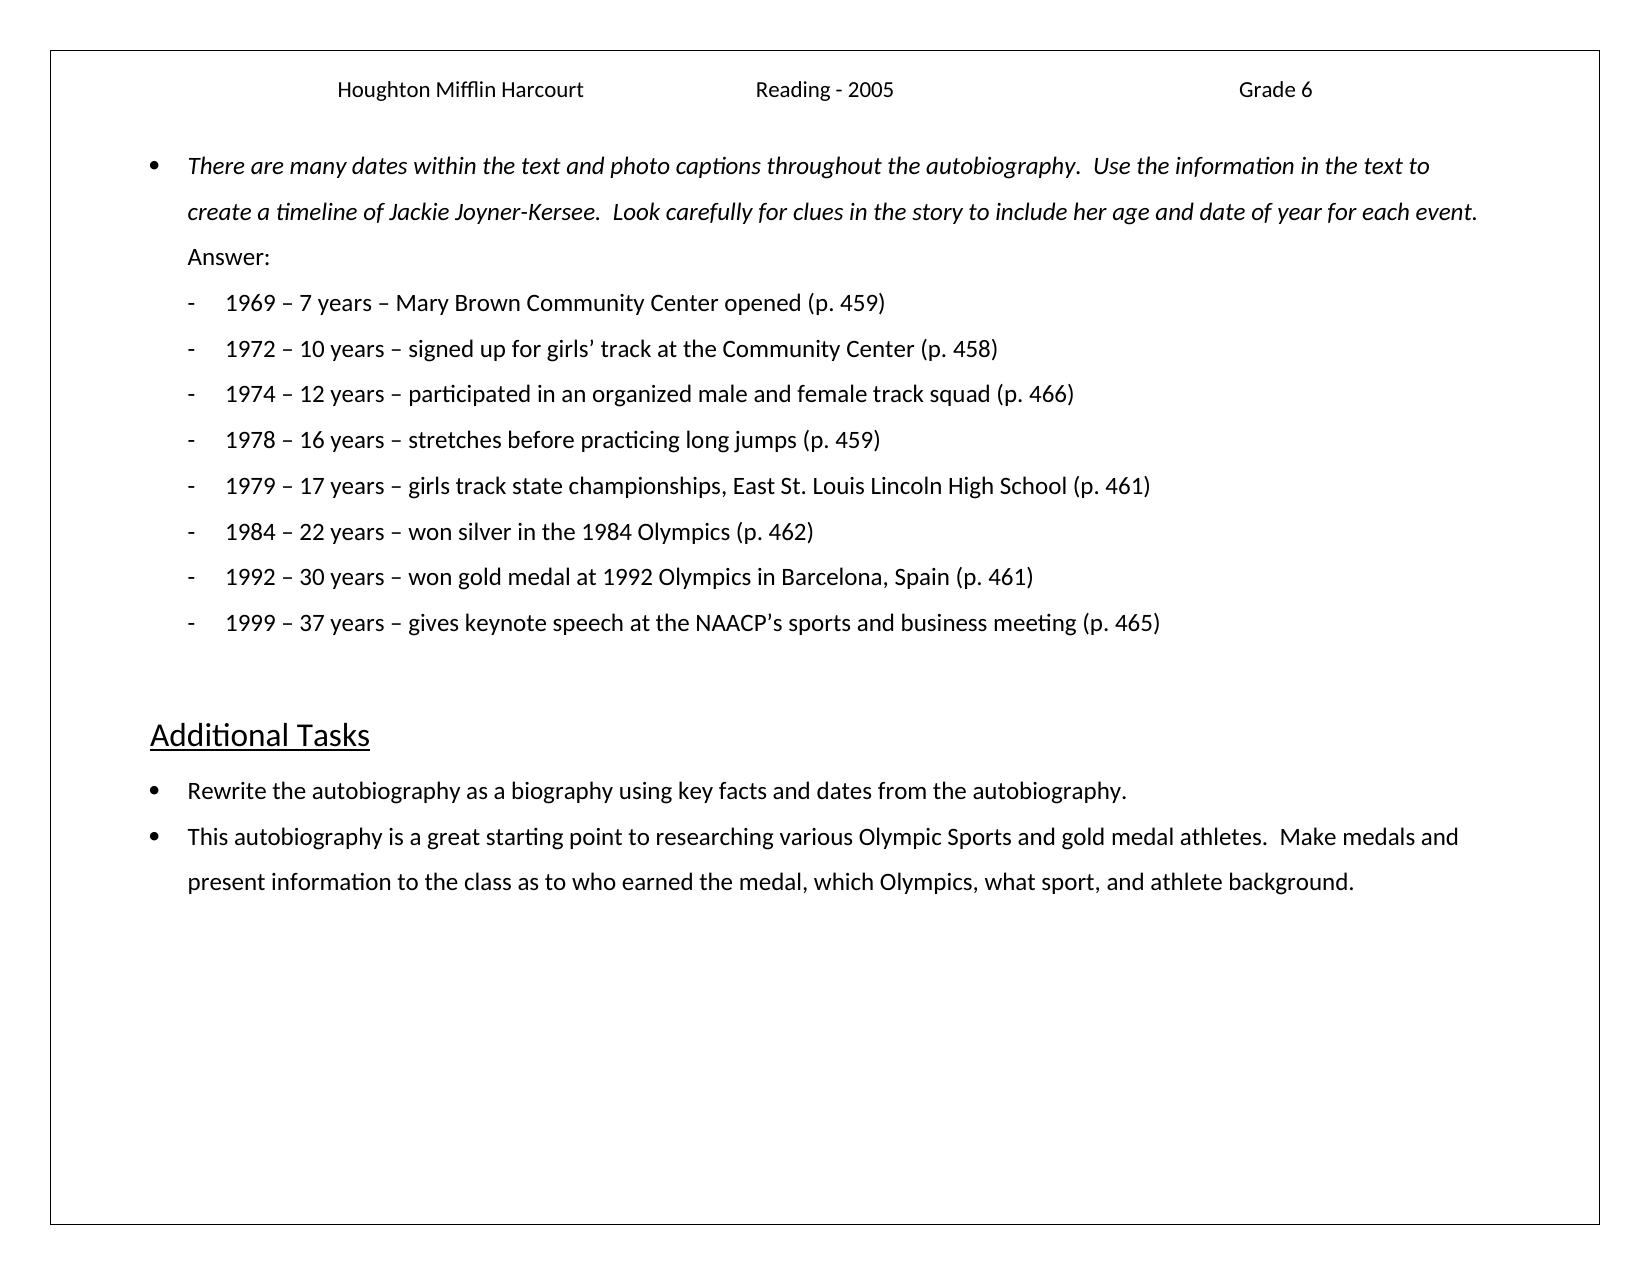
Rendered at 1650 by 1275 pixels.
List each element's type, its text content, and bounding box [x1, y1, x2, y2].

text Additional Tasks [150, 714, 1500, 755]
list There are many dates within the text and photo captions throughout the autobiography. Use the information in the text to create a timeline of Jackie Joyner-Kersee. Look carefully for clues in the story to include her age and date of year for each event. [150, 150, 1500, 226]
list 1979 – 17 years – girls track state championships, East St. Louis Lincoln High School (p. 461) [187, 470, 1500, 501]
list 1984 – 22 years – won silver in the 1984 Olympics (p. 462) [187, 516, 1500, 546]
list Rewrite the autobiography as a biography using key facts and dates from the autobiography. [150, 775, 1500, 806]
list 1974 – 12 years – participated in an organized male and female track squad (p. 466) [187, 379, 1500, 409]
list 1992 – 30 years – won gold medal at 1992 Olympics in Barcelona, Spain (p. 461) [187, 562, 1500, 592]
list 1978 – 16 years – stretches before practicing long jumps (p. 459) [187, 424, 1500, 455]
list 1969 – 7 years – Mary Brown Community Center opened (p. 459) [187, 287, 1500, 318]
list 1999 – 37 years – gives keynote speech at the NAACP’s sports and business meeting (p. 465) [187, 607, 1500, 638]
list 1972 – 10 years – signed up for girls’ track at the Community Center (p. 458) [187, 333, 1500, 363]
text Answer: [187, 241, 1500, 272]
list This autobiography is a great starting point to researching various Olympic Sports and gold medal athletes. Make medals and present information to the class as to who earned the medal, which Olympics, what sport, and athlete background. [150, 821, 1500, 897]
